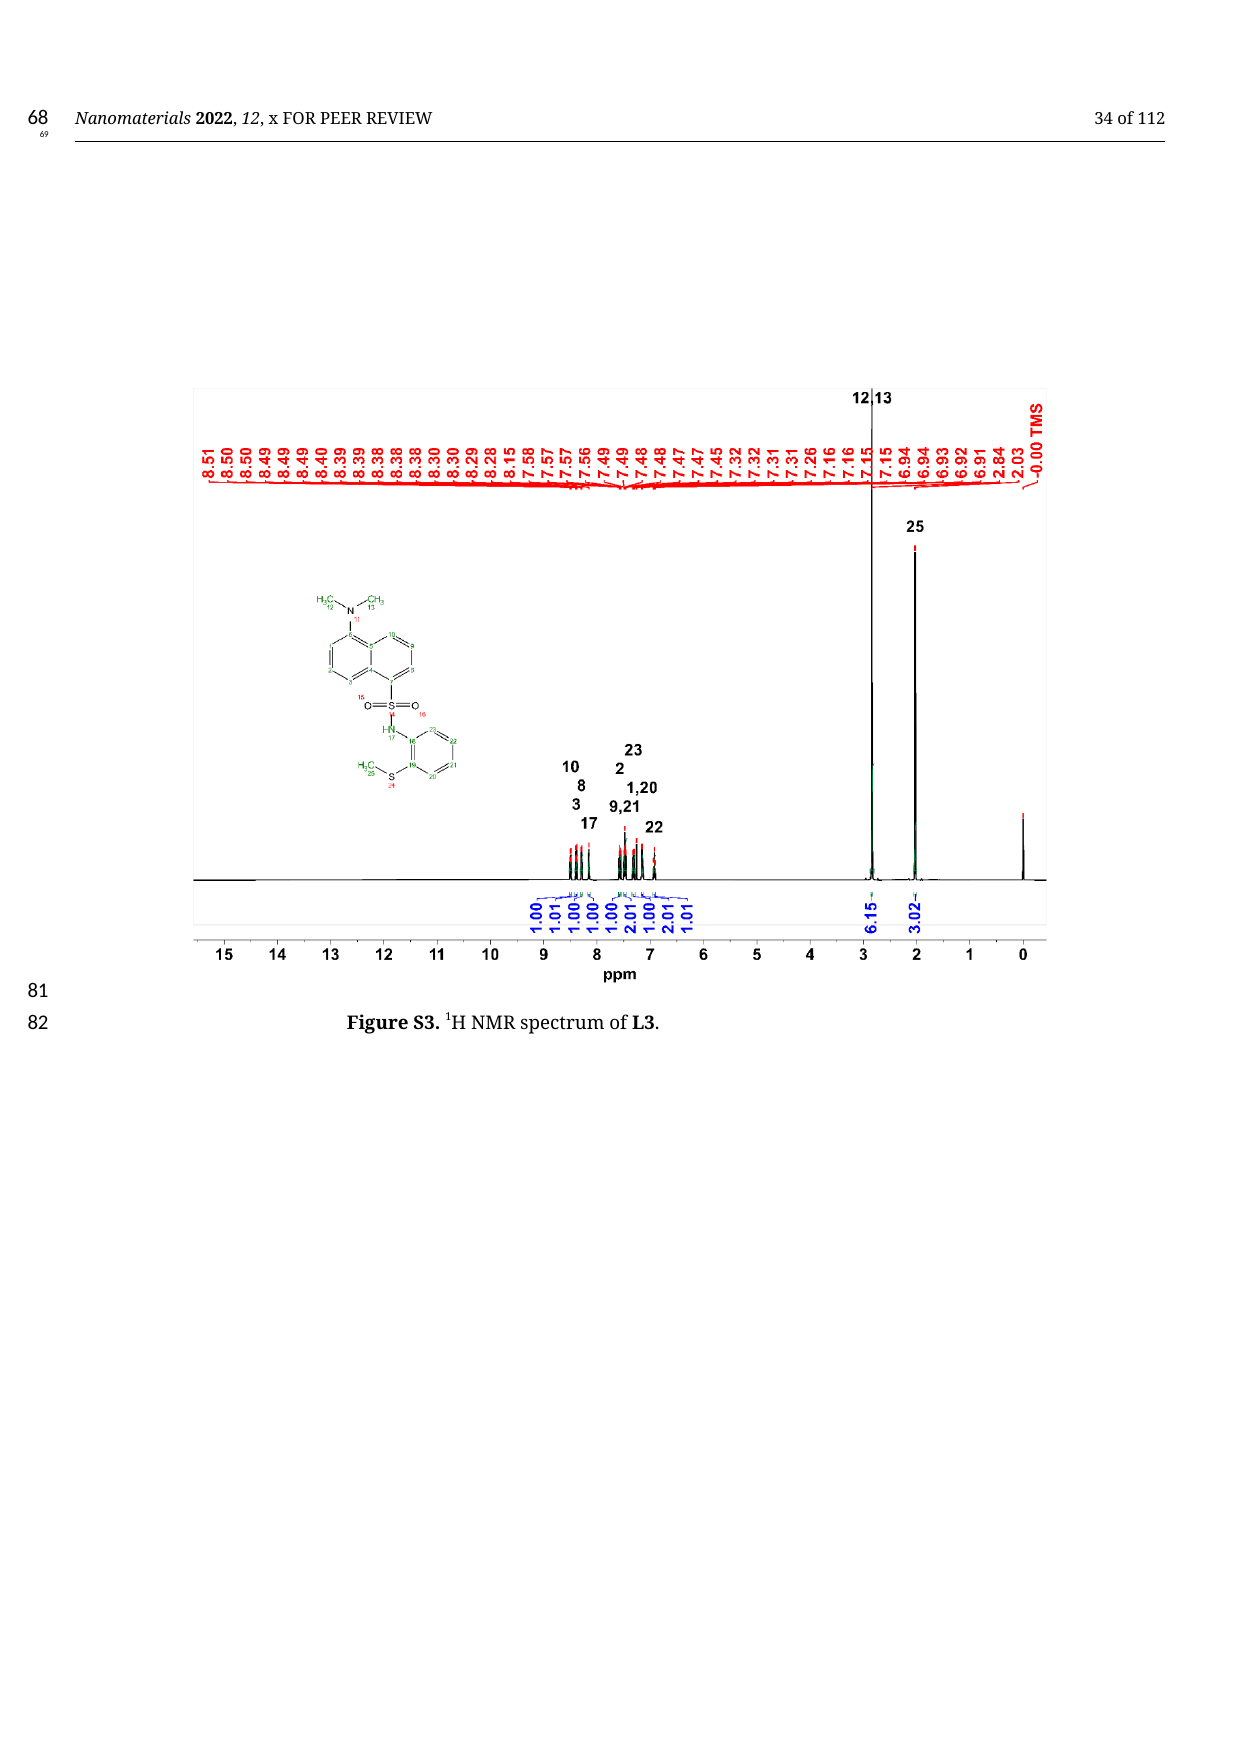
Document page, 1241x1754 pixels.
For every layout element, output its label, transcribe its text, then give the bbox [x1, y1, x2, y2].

picture [178, 373, 1062, 998]
text Figure S3. 1H NMR spectrum of L3. [347, 1010, 1165, 1034]
